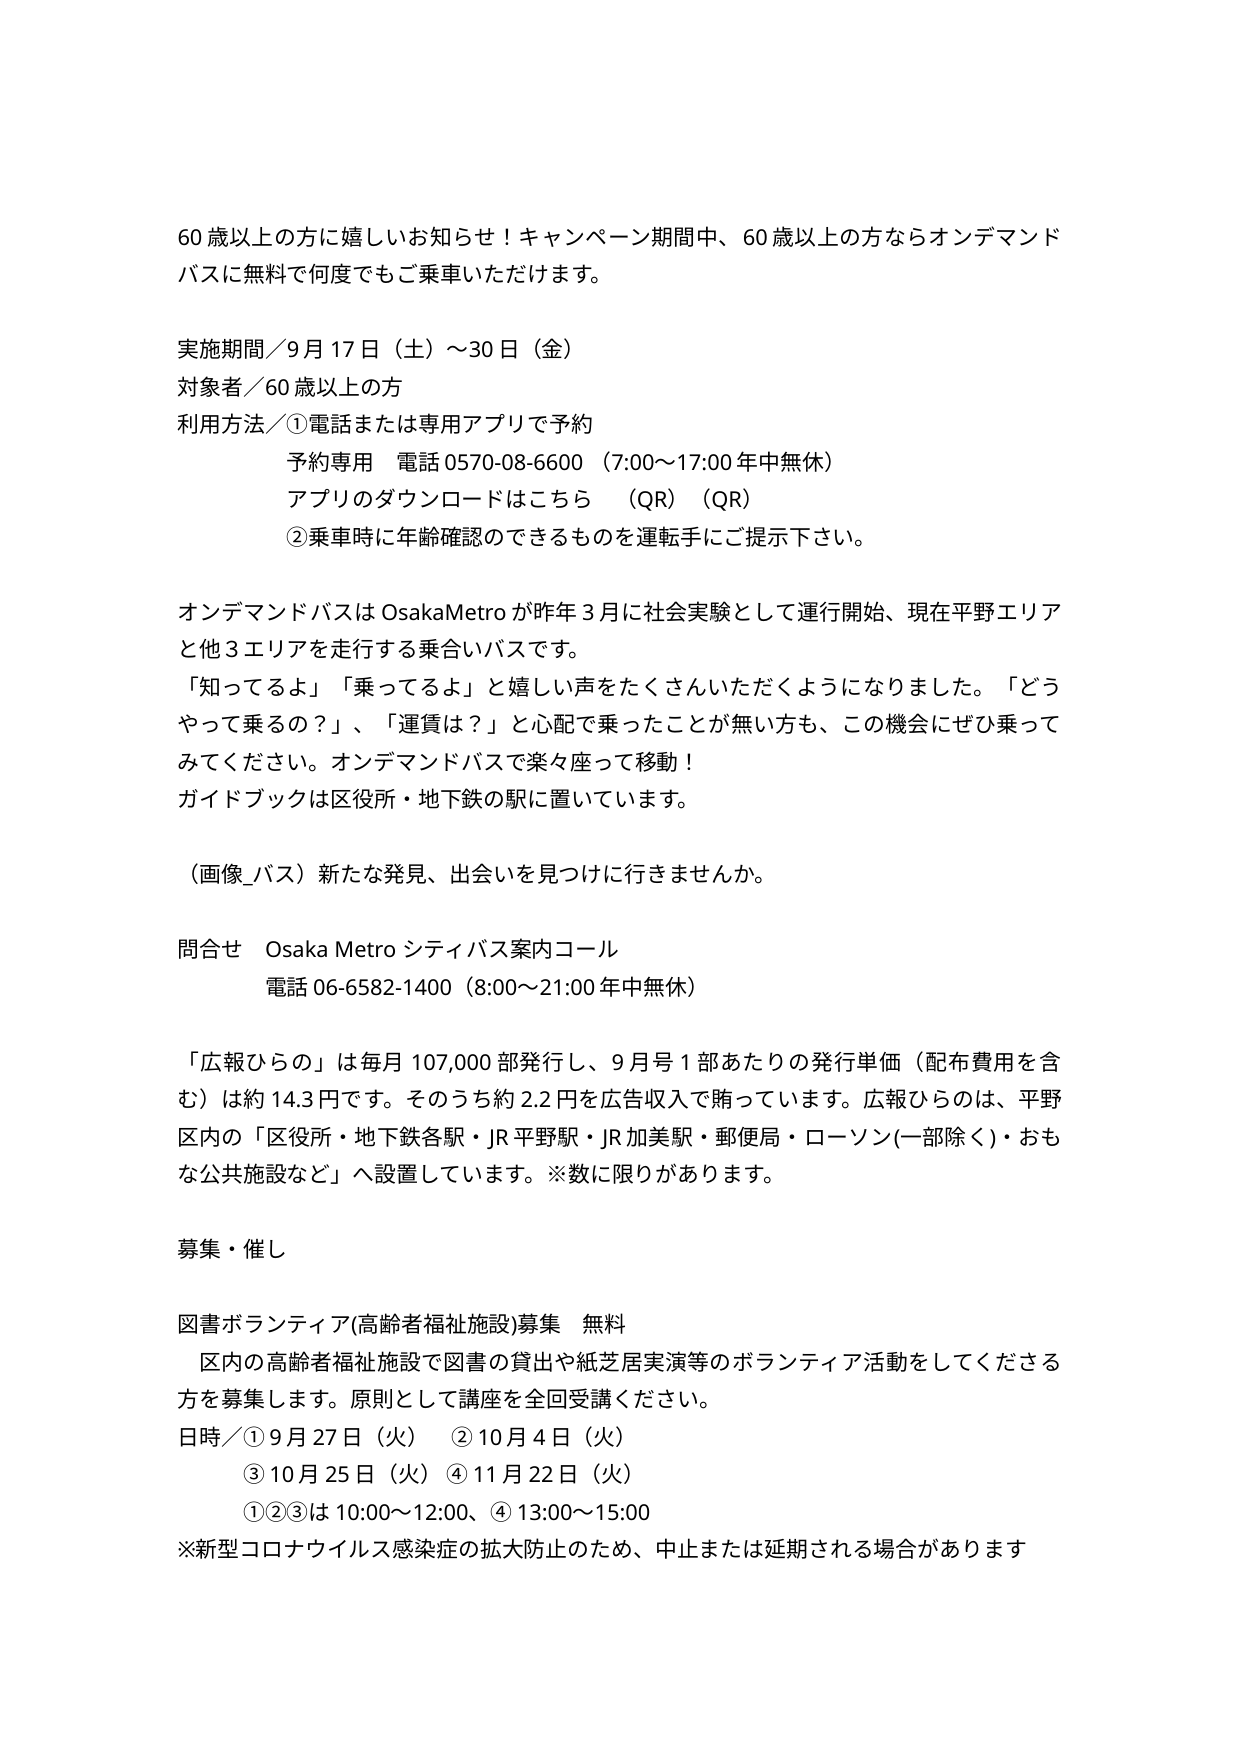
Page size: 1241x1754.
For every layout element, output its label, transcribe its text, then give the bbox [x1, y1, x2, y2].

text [177, 1304, 1063, 1567]
text 電話06-6582-1400（8:00～21:00年中無休） [177, 967, 1063, 1004]
text 「知ってるよ」「乗ってるよ」と嬉しい声をたくさんいただくようになりました。「どうやって乗るの？」、「運賃は？」と心配で乗ったことが無い方も、この機会にぜひ乗ってみてください。オンデマンドバスで楽々座って移動！ [177, 667, 1063, 779]
text 予約専用 電話0570-08-6600 （7:00～17:00年中無休） [177, 442, 1063, 479]
text 60歳以上の方に嬉しいお知らせ！キャンペーン期間中、60歳以上の方ならオンデマンドバスに無料で何度でもご乗車いただけます。 [177, 217, 1063, 292]
text 対象者／60歳以上の方 [177, 367, 1063, 404]
text 募集・催し [177, 1229, 1063, 1267]
text ガイドブックは区役所・地下鉄の駅に置いています。 [177, 779, 1063, 817]
text 問合せ Osaka Metro シティバス案内コール [177, 929, 1063, 967]
text 利用方法／①電話または専用アプリで予約 [177, 404, 1063, 442]
text 「広報ひらの」は毎月107,000部発行し、9月号1部あたりの発行単価（配布費用を含む）は約14.3円です。そのうち約2.2円を広告収入で賄っています。広報ひらのは、平野区内の「区役所・地下鉄各駅・JR平野駅・JR加美駅・郵便局・ローソン(一部除く)・おもな公共施設など」へ設置しています。※数に限りがあります。 [177, 1042, 1063, 1192]
text 実施期間／9月17日（土）～30日（金） [177, 329, 1063, 367]
text オンデマンドバスはOsakaMetroが昨年3月に社会実験として運行開始、現在平野エリアと他３エリアを走行する乗合いバスです。 [177, 592, 1063, 667]
text アプリのダウンロードはこちら （QR）（QR） [177, 479, 1063, 517]
text （画像_バス）新たな発見、出会いを見つけに行きませんか。 [177, 854, 1063, 892]
text ②乗車時に年齢確認のできるものを運転手にご提示下さい。 [177, 517, 1063, 554]
